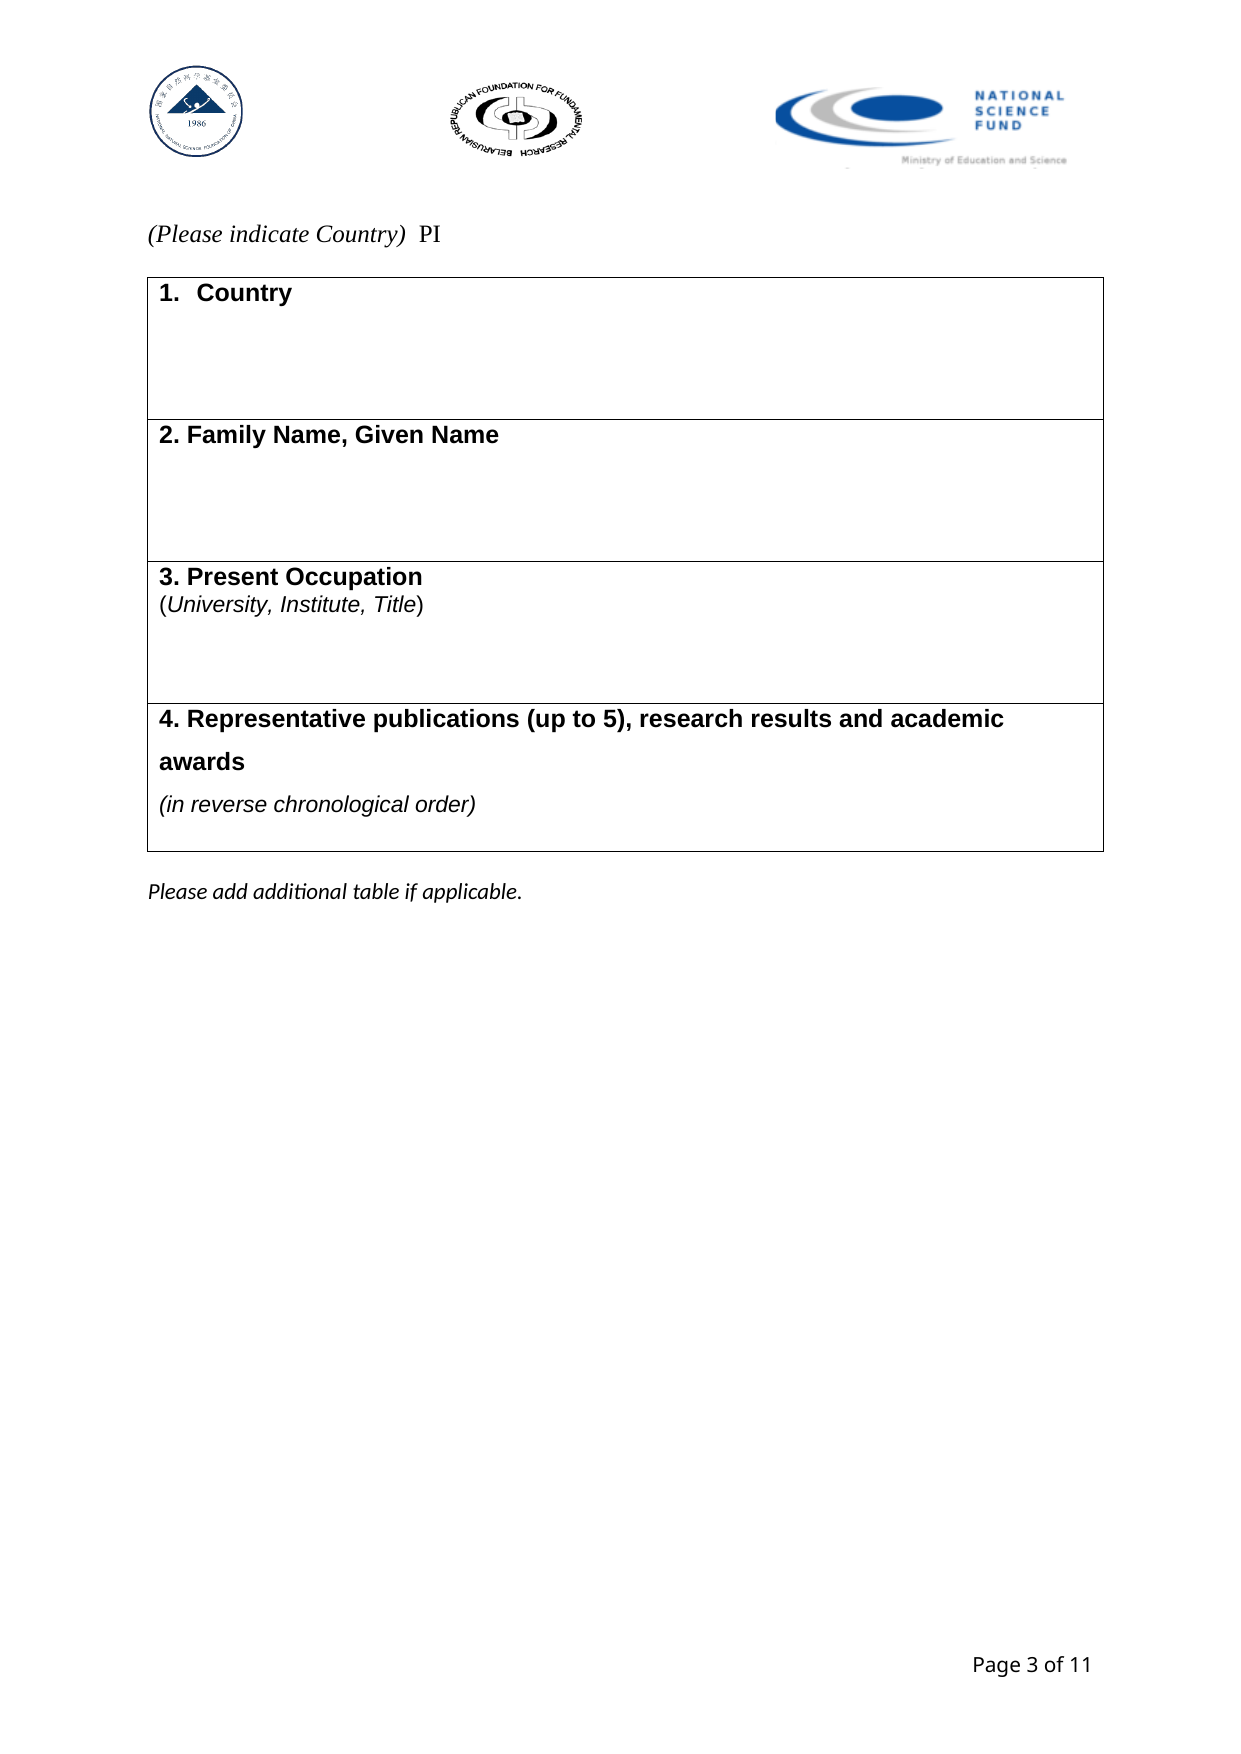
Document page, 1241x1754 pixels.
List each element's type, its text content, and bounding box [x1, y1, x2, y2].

table_cell 2. Family Name, Given Name [148, 420, 1103, 561]
table_header Country [148, 278, 1103, 419]
picture [448, 80, 584, 157]
subtitle Please add additional table if applicable. [148, 877, 1092, 905]
text (Please indicate Country) PI [148, 219, 1092, 248]
picture [775, 87, 1092, 169]
table_cell 4. Representative publications (up to 5), research results and academic awards (in reverse chronological order) [148, 704, 1103, 851]
picture [147, 59, 243, 157]
table_cell 3. Present Occupation (University, Institute, Title) [148, 562, 1103, 703]
